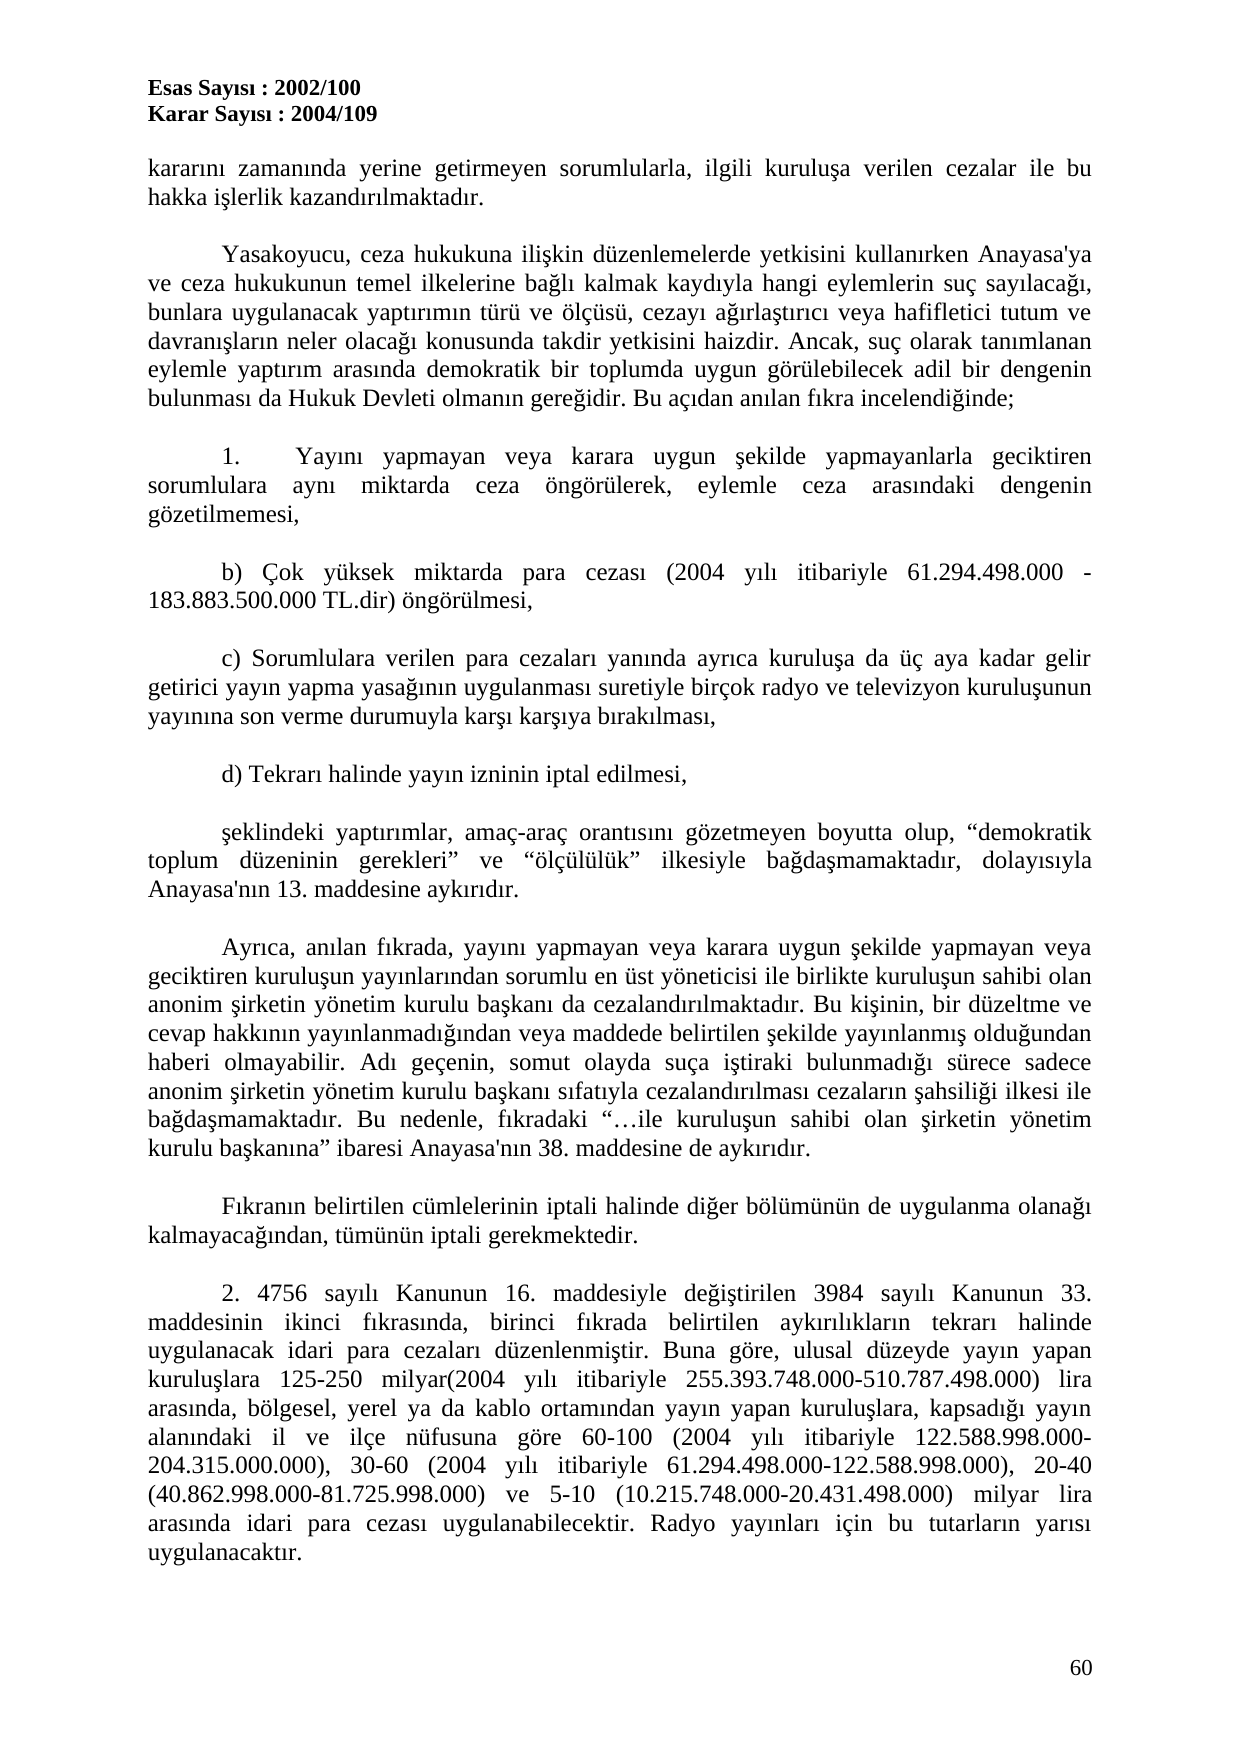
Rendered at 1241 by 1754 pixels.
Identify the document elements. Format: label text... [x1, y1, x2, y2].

text c) Sorumlulara verilen para cezaları yanında ayrıca kuruluşa da üç aya kadar gelir getirici yayın yapma yasağının uygulanması suretiyle birçok radyo ve televizyon kuruluşunun yayınına son verme durumuyla karşı karşıya bırakılması, [148, 643, 1093, 729]
text 2. 4756 sayılı Kanunun 16. maddesiyle değiştirilen 3984 sayılı Kanunun 33. maddesinin ikinci fıkrasında, birinci fıkrada belirtilen aykırılıkların tekrarı halinde uygulanacak idari para cezaları düzenlenmiştir. Buna göre, ulusal düzeyde yayın yapan kuruluşlara 125-250 milyar(2004 yılı itibariyle 255.393.748.000-510.787.498.000) lira arasında, bölgesel, yerel ya da kablo ortamından yayın yapan kuruluşlara, kapsadığı yayın alanındaki il ve ilçe nüfusuna göre 60-100 (2004 yılı itibariyle 122.588.998.000-204.315.000.000), 30-60 (2004 yılı itibariyle 61.294.498.000-122.588.998.000), 20-40 (40.862.998.000-81.725.998.000) ve 5-10 (10.215.748.000-20.431.498.000) milyar lira arasında idari para cezası uygulanabilecektir. Radyo yayınları için bu tutarların yarısı uygulanacaktır. [148, 1278, 1093, 1565]
text d) Tekrarı halinde yayın izninin iptal edilmesi, [148, 759, 1093, 787]
text Fıkranın belirtilen cümlelerinin iptali halinde diğer bölümünün de uygulanma olanağı kalmayacağından, tümünün iptali gerekmektedir. [148, 1191, 1093, 1249]
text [148, 153, 1093, 210]
text Ayrıca, anılan fıkrada, yayını yapmayan veya karara uygun şekilde yapmayan veya geciktiren kuruluşun yayınlarından sorumlu en üst yöneticisi ile birlikte kuruluşun sahibi olan anonim şirketin yönetim kurulu başkanı da cezalandırılmaktadır. Bu kişinin, bir düzeltme ve cevap hakkının yayınlanmadığından veya maddede belirtilen şekilde yayınlanmış olduğundan haberi olmayabilir. Adı geçenin, somut olayda suça iştiraki bulunmadığı sürece sadece anonim şirketin yönetim kurulu başkanı sıfatıyla cezalandırılması cezaların şahsiliği ilkesi ile bağdaşmamaktadır. Bu nedenle, fıkradaki “…ile kuruluşun sahibi olan şirketin yönetim kurulu başkanına” ibaresi Anayasa'nın 38. maddesine de aykırıdır. [148, 932, 1093, 1162]
text şeklindeki yaptırımlar, amaç-araç orantısını gözetmeyen boyutta olup, “demokratik toplum düzeninin gerekleri” ve “ölçülülük” ilkesiyle bağdaşmamaktadır, dolayısıyla Anayasa'nın 13. maddesine aykırıdır. [148, 817, 1093, 903]
text Yasakoyucu, ceza hukukuna ilişkin düzenlemelerde yetkisini kullanırken Anayasa'ya ve ceza hukukunun temel ilkelerine bağlı kalmak kaydıyla hangi eylemlerin suç sayılacağı, bunlara uygulanacak yaptırımın türü ve ölçüsü, cezayı ağırlaştırıcı veya hafifletici tutum ve davranışların neler olacağı konusunda takdir yetkisini haizdir. Ancak, suç olarak tanımlanan eylemle yaptırım arasında demokratik bir toplumda uygun görülebilecek adil bir dengenin bulunması da Hukuk Devleti olmanın gereğidir. Bu açıdan anılan fıkra incelendiğinde; [148, 239, 1093, 412]
text b) Çok yüksek miktarda para cezası (2004 yılı itibariyle 61.294.498.000 - 183.883.500.000 TL.dir) öngörülmesi, [148, 557, 1093, 614]
list Yayını yapmayan veya karara uygun şekilde yapmayanlarla geciktiren sorumlulara aynı miktarda ceza öngörülerek, eylemle ceza arasındaki dengenin gözetilmemesi, [148, 441, 1093, 527]
